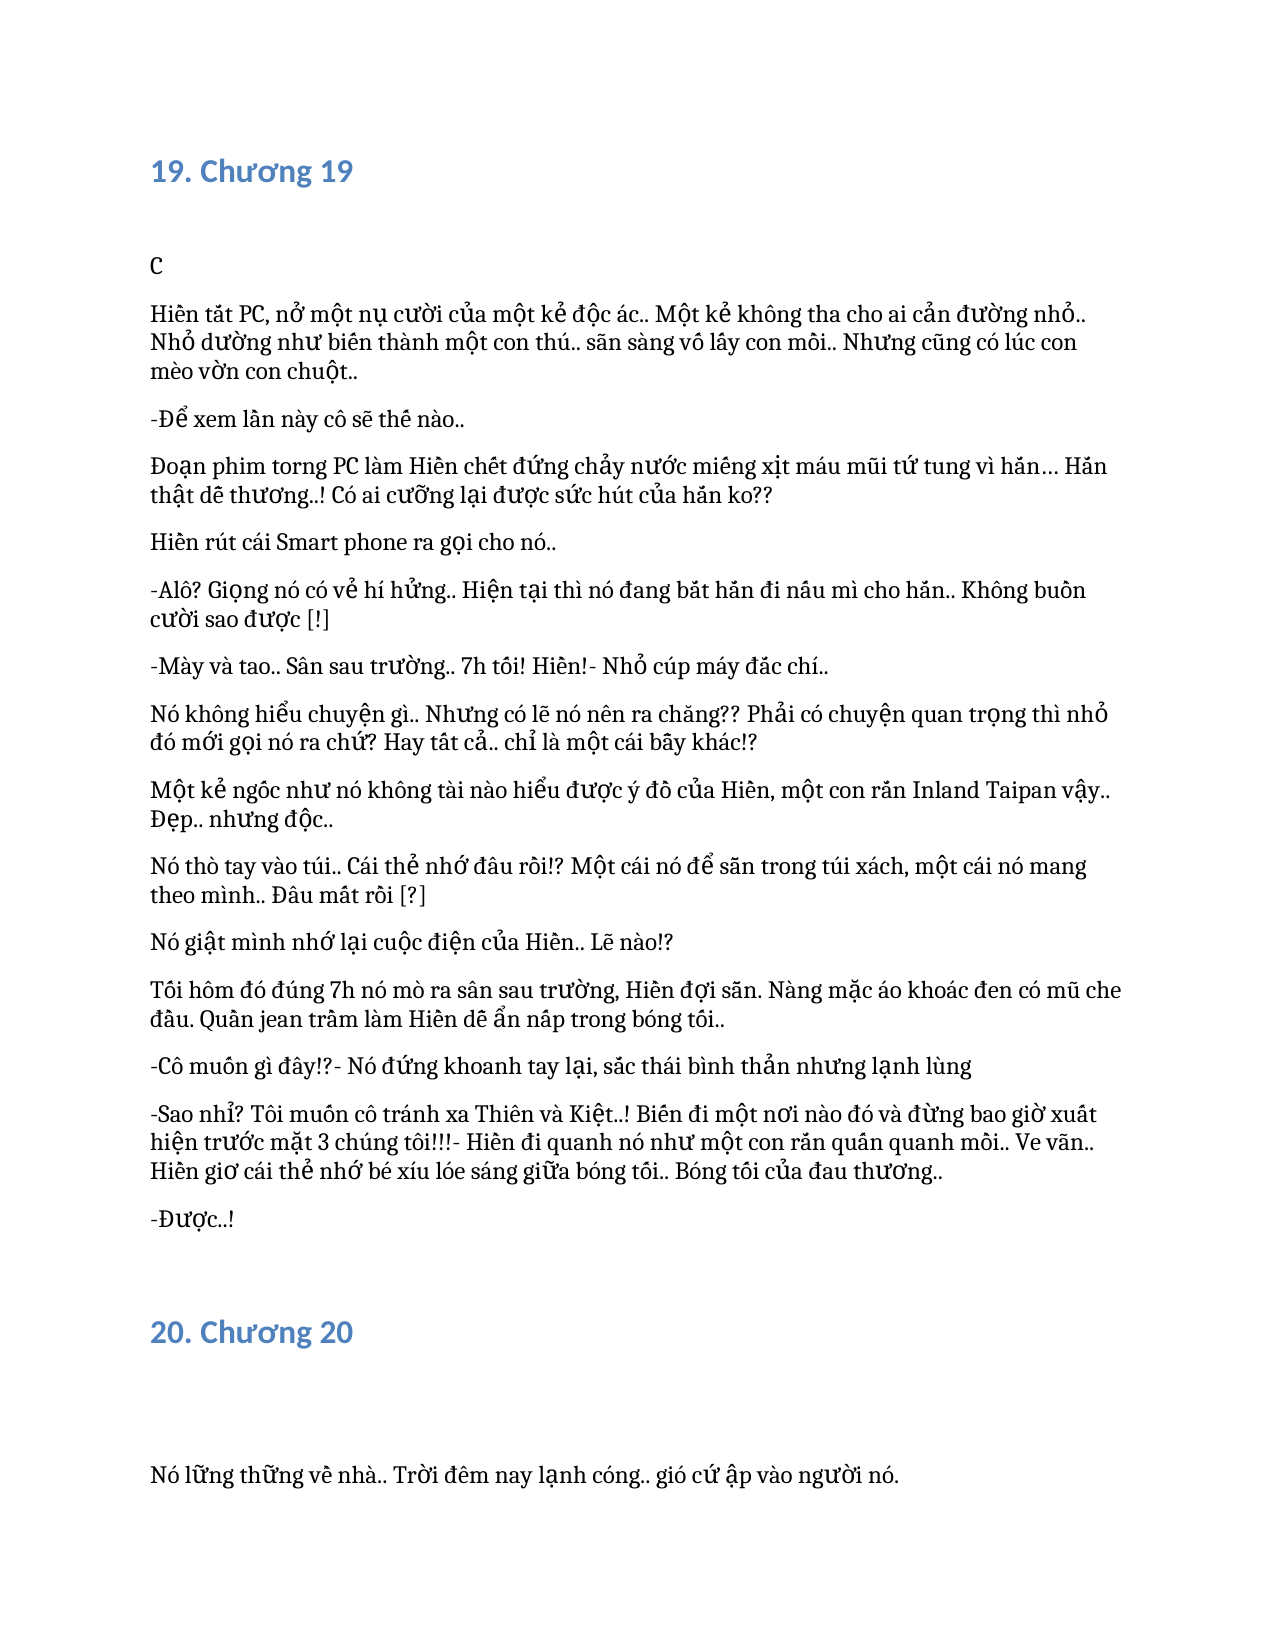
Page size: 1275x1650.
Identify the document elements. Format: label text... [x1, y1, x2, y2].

text Đoạn phim torng PC làm Hiền chết đứng chảy nước miếng xịt máu mũi tứ tung vì hắn… Hắn thật dễ thương..! Có ai cưỡng lại được sức hút của hắn ko?? [150, 452, 1125, 509]
text Một kẻ ngốc như nó không tài nào hiểu được ý đồ của Hiền, một con rắn Inland Taipan vậy.. Đẹp.. nhưng độc.. [150, 776, 1125, 833]
text Nó giật mình nhớ lại cuộc điện của Hiền.. Lẽ nào!? [150, 928, 1125, 957]
text Tối hôm đó đúng 7h nó mò ra sân sau trường, Hiền đợi sẵn. Nàng mặc áo khoác đen có mũ che đầu. Quần jean trầm làm Hiền dễ ẩn nấp trong bóng tối.. [150, 976, 1125, 1033]
text -Được..! [150, 1204, 1125, 1291]
subtitle 19. Chương 19 [150, 150, 1125, 191]
text -Alô? Giọng nó có vẻ hí hửng.. Hiện tại thì nó đang bắt hắn đi nấu mì cho hắn.. Không buồn cười sao được [!] [150, 576, 1125, 633]
text -Sao nhỉ? Tôi muốn cô tránh xa Thiên và Kiệt..! Biến đi một nơi nào đó và đừng bao giờ xuất hiện trước mặt 3 chúng tôi!!!- Hiền đi quanh nó như một con rắn quấn quanh mồi.. Ve vãn.. Hiền giơ cái thẻ nhớ bé xíu lóe sáng giữa bóng tối.. Bóng tối của đau thương.. [150, 1099, 1125, 1186]
text Hiền rút cái Smart phone ra gọi cho nó.. [150, 528, 1125, 557]
text Nó không hiểu chuyện gì.. Nhưng có lẽ nó nên ra chăng?? Phải có chuyện quan trọng thì nhỏ đó mới gọi nó ra chứ? Hay tất cả.. chỉ là một cái bẫy khác!? [150, 699, 1125, 757]
text Hiền tắt PC, nở một nụ cười của một kẻ độc ác.. Một kẻ không tha cho ai cản đường nhỏ.. Nhỏ dường như biến thành một con thú.. sãn sàng vố lấy con mồi.. Nhưng cũng có lúc con mèo vờn con chuột.. [150, 299, 1125, 386]
text -Để xem lần này cô sẽ thế nào.. [150, 404, 1125, 433]
text C [150, 194, 1125, 281]
subtitle 20. Chương 20 [150, 1312, 1125, 1352]
text -Cô muốn gì đây!?- Nó đứng khoanh tay lại, sắc thái bình thản nhưng lạnh lùng [150, 1052, 1125, 1081]
text Nó thò tay vào túi.. Cái thẻ nhớ đâu rồi!? Một cái nó để sẵn trong túi xách, một cái nó mang theo mình.. Đâu mất rồi [?] [150, 852, 1125, 909]
text Nó lững thững về nhà.. Trời đêm nay lạnh cóng.. gió cứ ập vào người nó. [150, 1461, 1125, 1490]
text -Mày và tao.. Sân sau trường.. 7h tối! Hiền!- Nhỏ cúp máy đắc chí.. [150, 652, 1125, 681]
